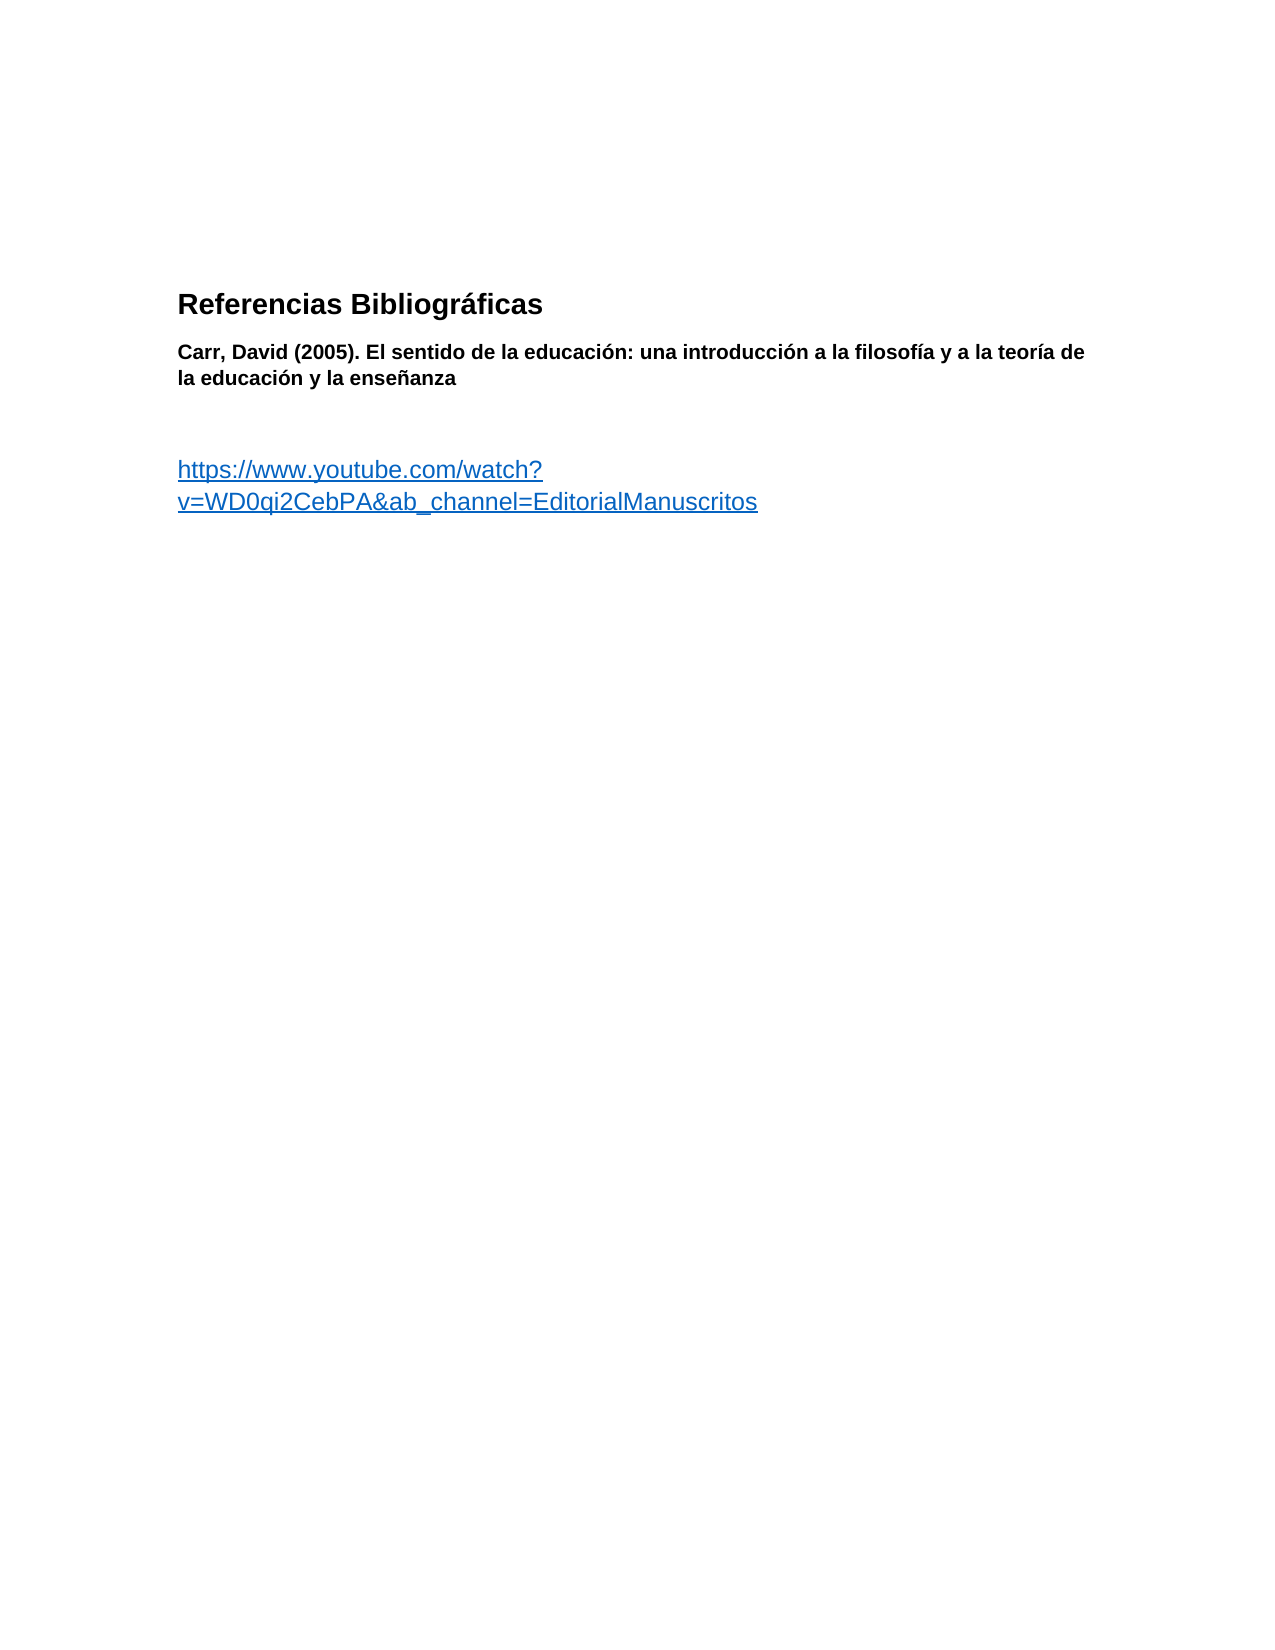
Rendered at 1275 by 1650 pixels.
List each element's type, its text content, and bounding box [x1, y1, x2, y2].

text https://www.youtube.com/watch?v=WD0qi2CebPA&ab_channel=EditorialManuscritos [177, 456, 1098, 515]
text Referencias Bibliográficas [177, 287, 1098, 320]
text Carr, David (2005). El sentido de la educación: una introducción a la filosofía y a la teoría de la educación y la enseñanza [177, 339, 1098, 389]
